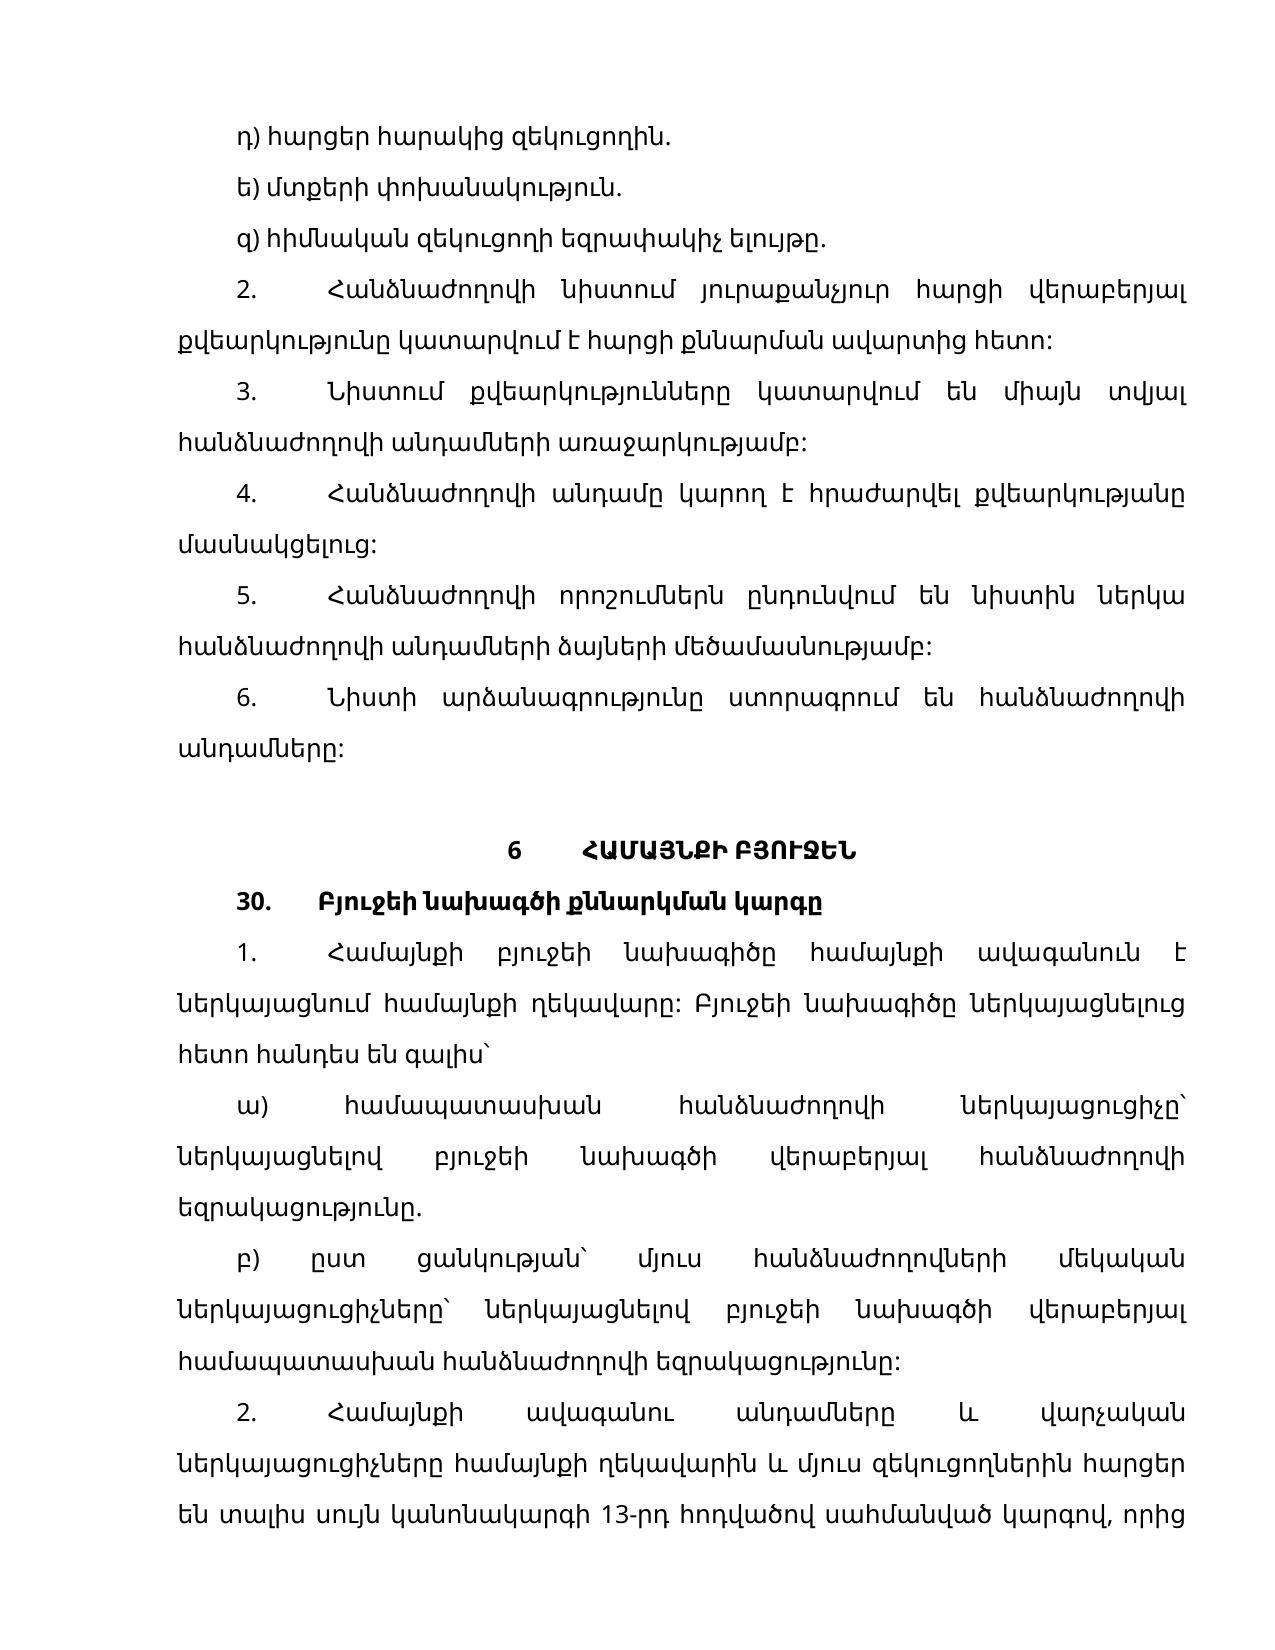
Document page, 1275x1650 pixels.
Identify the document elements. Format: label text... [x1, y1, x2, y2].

text 4. Հանձնաժողովի անդամը կարող է հրաժարվել քվեարկությանը մասնակցելուց: [177, 475, 1186, 561]
text դ) հարցեր հարակից զեկուցողին. [177, 118, 1186, 152]
text ե) մտքերի փոխանակություն. [177, 169, 1186, 203]
text 1. Համայնքի բյուջեի նախագիծը համայնքի ավագանուն է ներկայացնում համայնքի ղեկավարը: Բյուջեի նախագիծը ներկայացնելուց հետո հանդես են գալիս՝ [177, 935, 1186, 1071]
text բ) ըստ ցանկության՝ մյուս հանձնաժողովների մեկական ներկայացուցիչները՝ ներկայացնելով բյուջեի նախագծի վերաբերյալ համապատասխան հանձնաժողովի եզրակացությունը: [177, 1241, 1186, 1377]
text 3. Նիստում քվեարկությունները կատարվում են միայն տվյալ հանձնաժողովի անդամների առաջարկությամբ: [177, 373, 1186, 458]
text 2. Հանձնաժողովի նիստում յուրաքանչյուր հարցի վերաբերյալ քվեարկությունը կատարվում է հարցի քննարման ավարտից հետո: [177, 271, 1186, 356]
text ա) համապատասխան հանձնաժողովի ներկայացուցիչը՝ ներկայացնելով բյուջեի նախագծի վերաբերյալ հանձնաժողովի եզրակացությունը. [177, 1088, 1186, 1224]
text 6 ՀԱՄԱՅՆՔԻ ԲՅՈՒՋԵՆ [177, 833, 1186, 867]
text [177, 1394, 1186, 1530]
text 30. Բյուջեի նախագծի քննարկման կարգը [177, 884, 1186, 918]
text 6. Նիստի արձանագրությունը ստորագրում են հանձնաժողովի անդամները: [177, 679, 1186, 765]
text 5. Հանձնաժողովի որոշումներն ընդունվում են նիստին ներկա հանձնաժողովի անդամների ձայների մեծամասնությամբ: [177, 577, 1186, 663]
text զ) հիմնական զեկուցողի եզրափակիչ ելույթը. [177, 220, 1186, 254]
